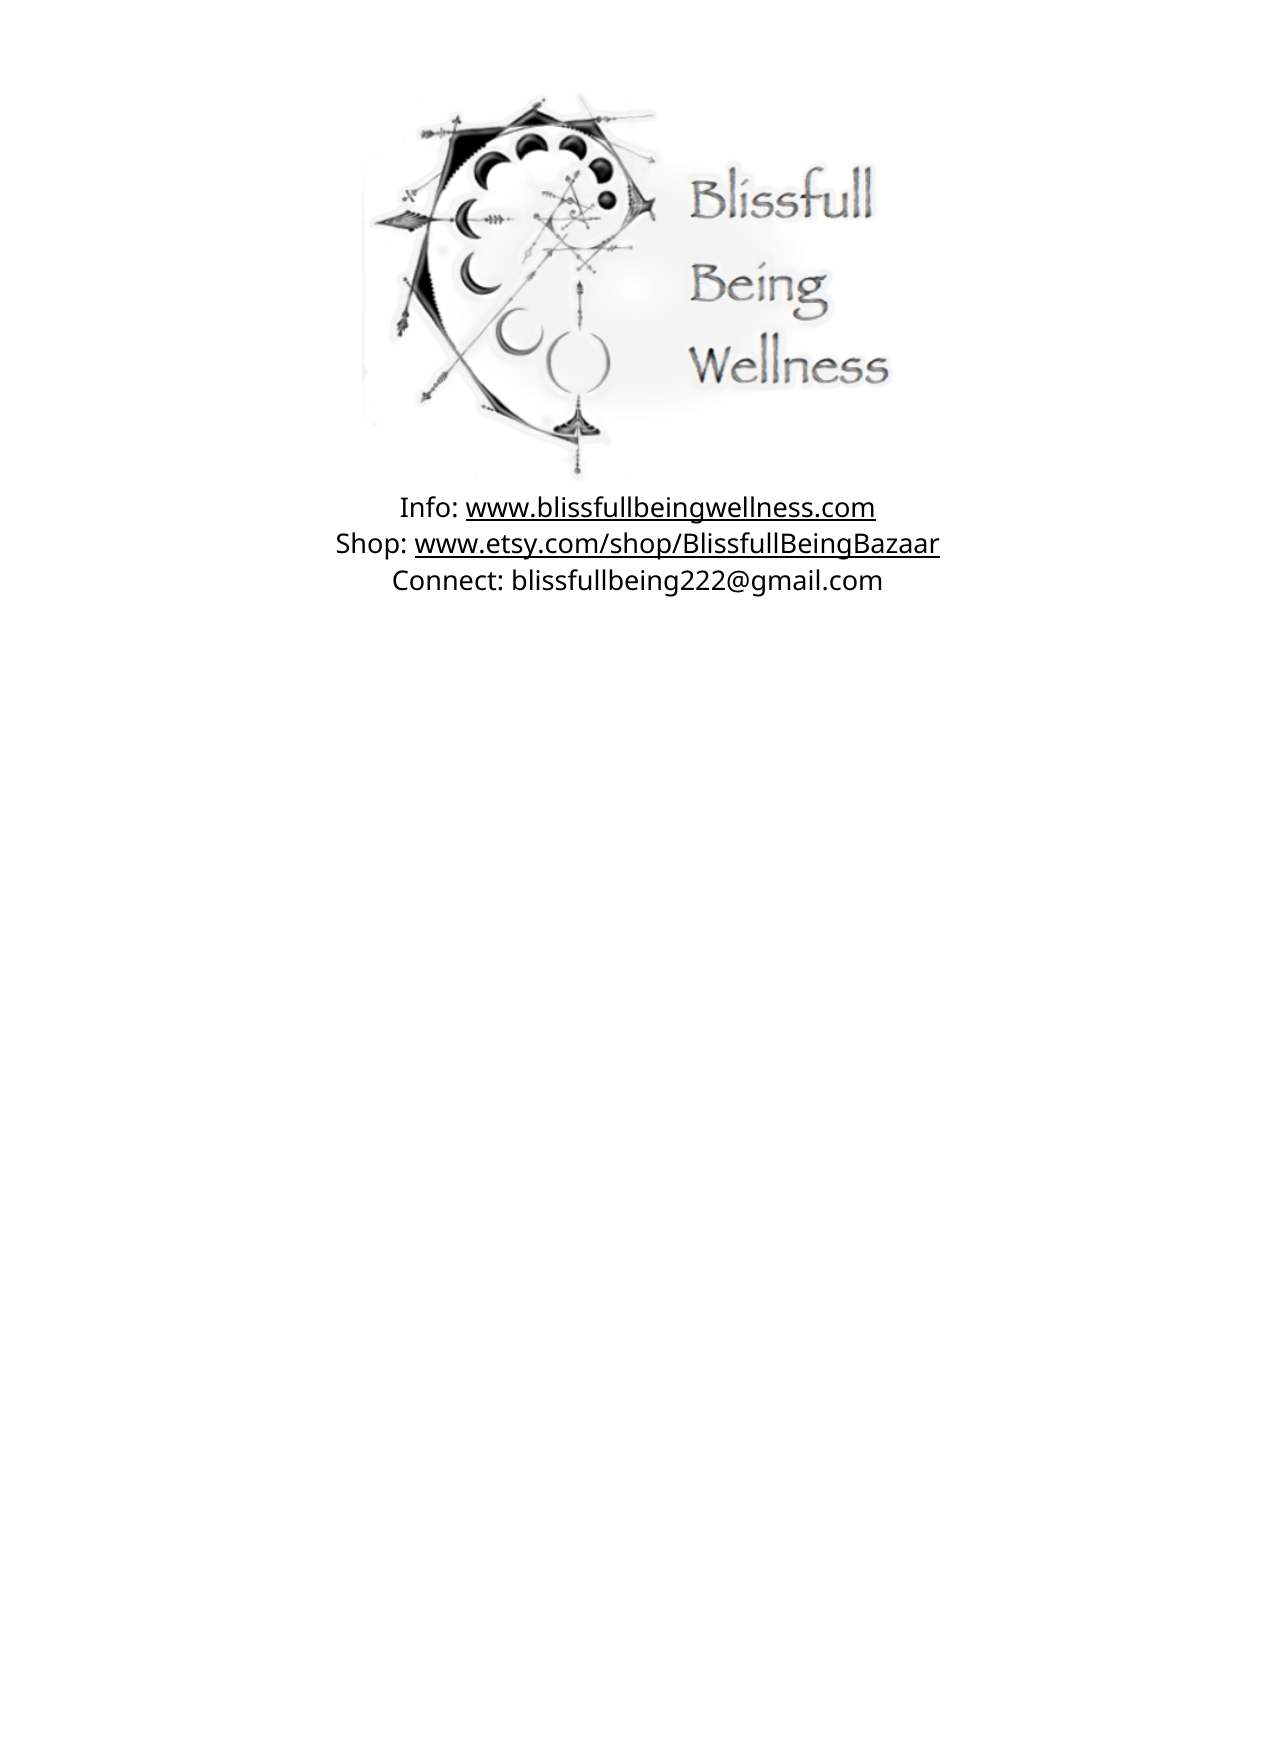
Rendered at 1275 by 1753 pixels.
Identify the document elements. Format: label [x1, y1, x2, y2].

picture [361, 89, 912, 481]
